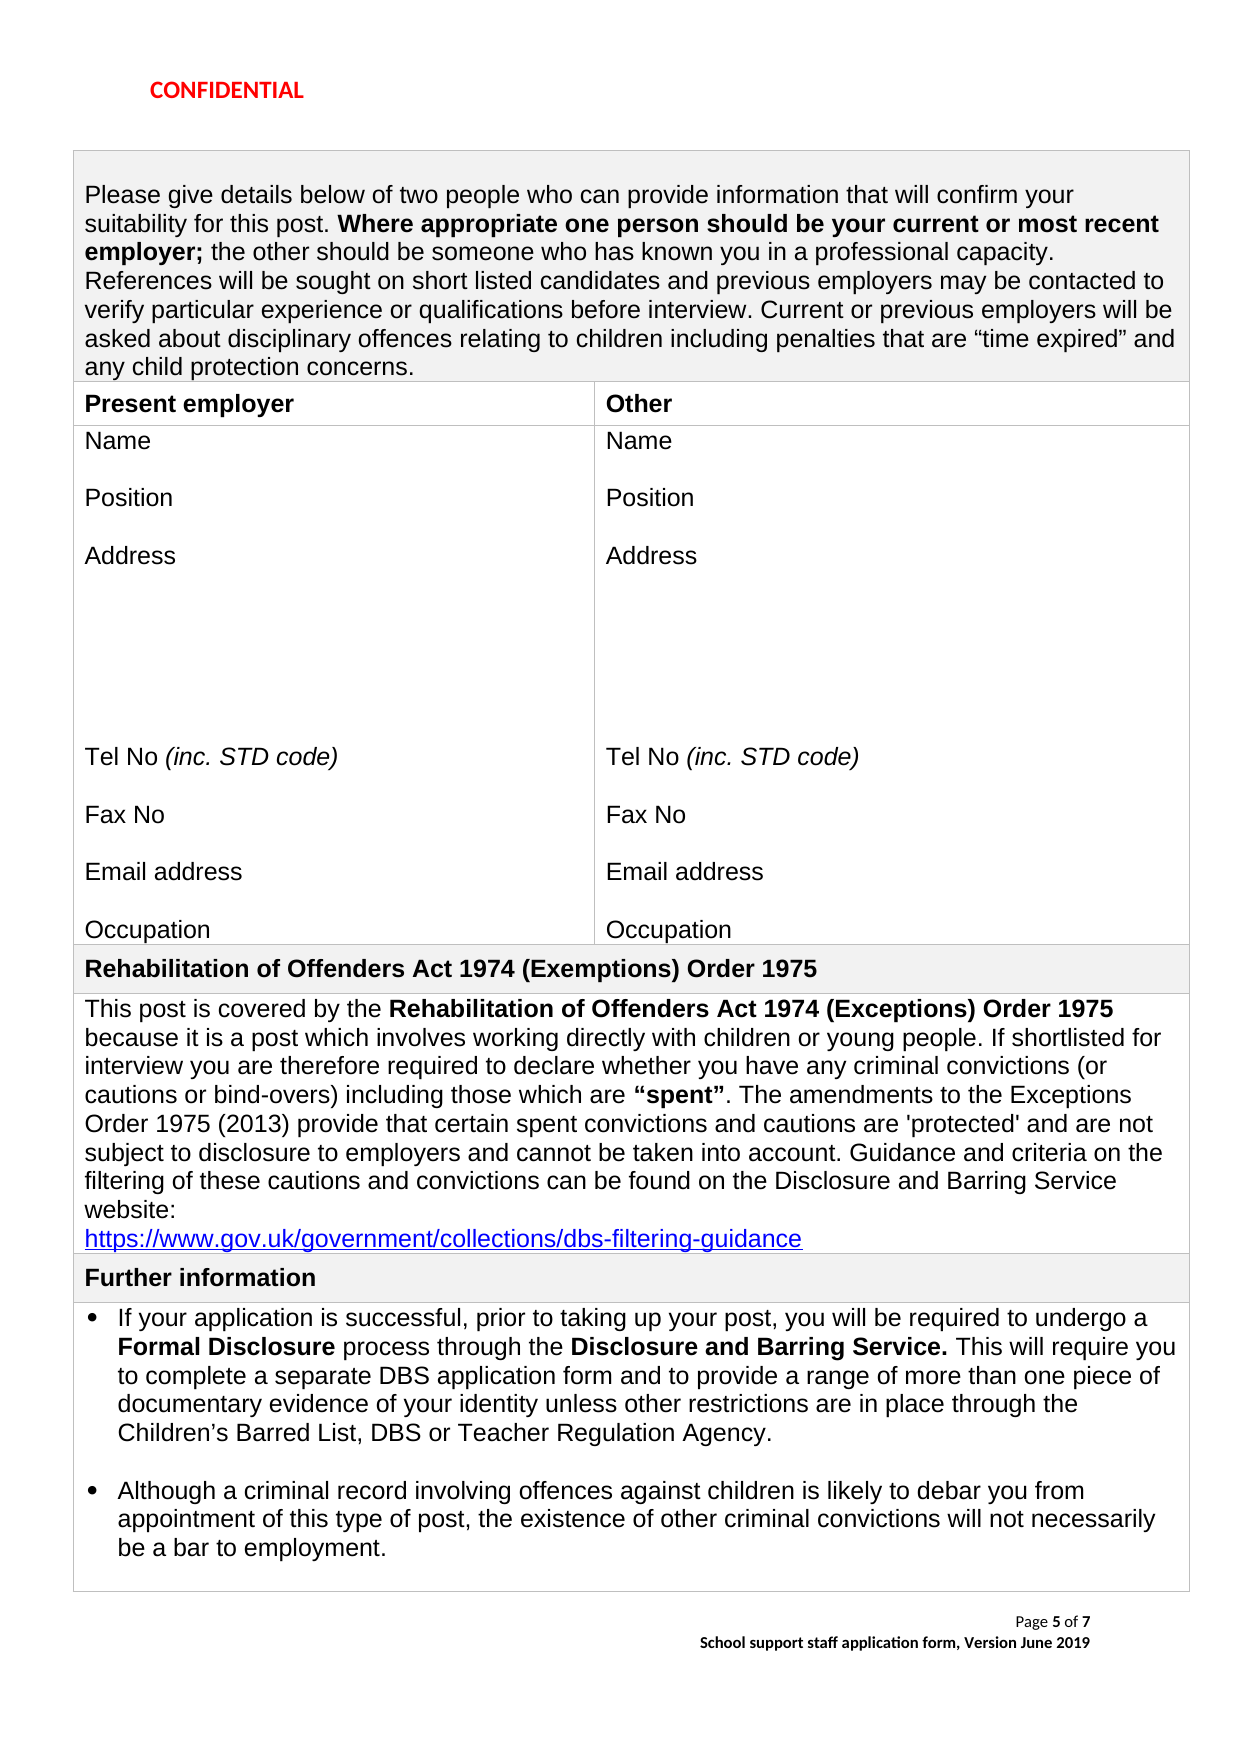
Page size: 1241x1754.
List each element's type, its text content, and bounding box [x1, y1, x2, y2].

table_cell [74, 1303, 1189, 1591]
table_cell Further information [74, 1254, 1189, 1302]
table_cell Present employer [74, 382, 594, 425]
table_cell This post is covered by the Rehabilitation of Offenders Act 1974 (Exceptions) Order 1975 because it is a post which involves working directly with children or young people. If shortlisted for interview you are therefore required to declare whether you have any criminal convictions (or cautions or bind-overs) including those which are “spent”. The amendments to the Exceptions Order 1975 (2013) provide that certain spent convictions and cautions are 'protected' and are not subject to disclosure to employers and cannot be taken into account. Guidance and criteria on the filtering of these cautions and convictions can be found on the Disclosure and Barring Service website: https://www.gov.uk/government/collections/dbs-filtering-guidance [74, 994, 1189, 1253]
table_cell Name Position Address Tel No (inc. STD code) Fax No Email address Occupation [595, 426, 1189, 943]
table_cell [74, 151, 1189, 381]
table_cell Name Position Address Tel No (inc. STD code) Fax No Email address Occupation [74, 426, 594, 943]
table_cell Rehabilitation of Offenders Act 1974 (Exemptions) Order 1975 [74, 945, 1189, 993]
table_cell Other [595, 382, 1189, 425]
